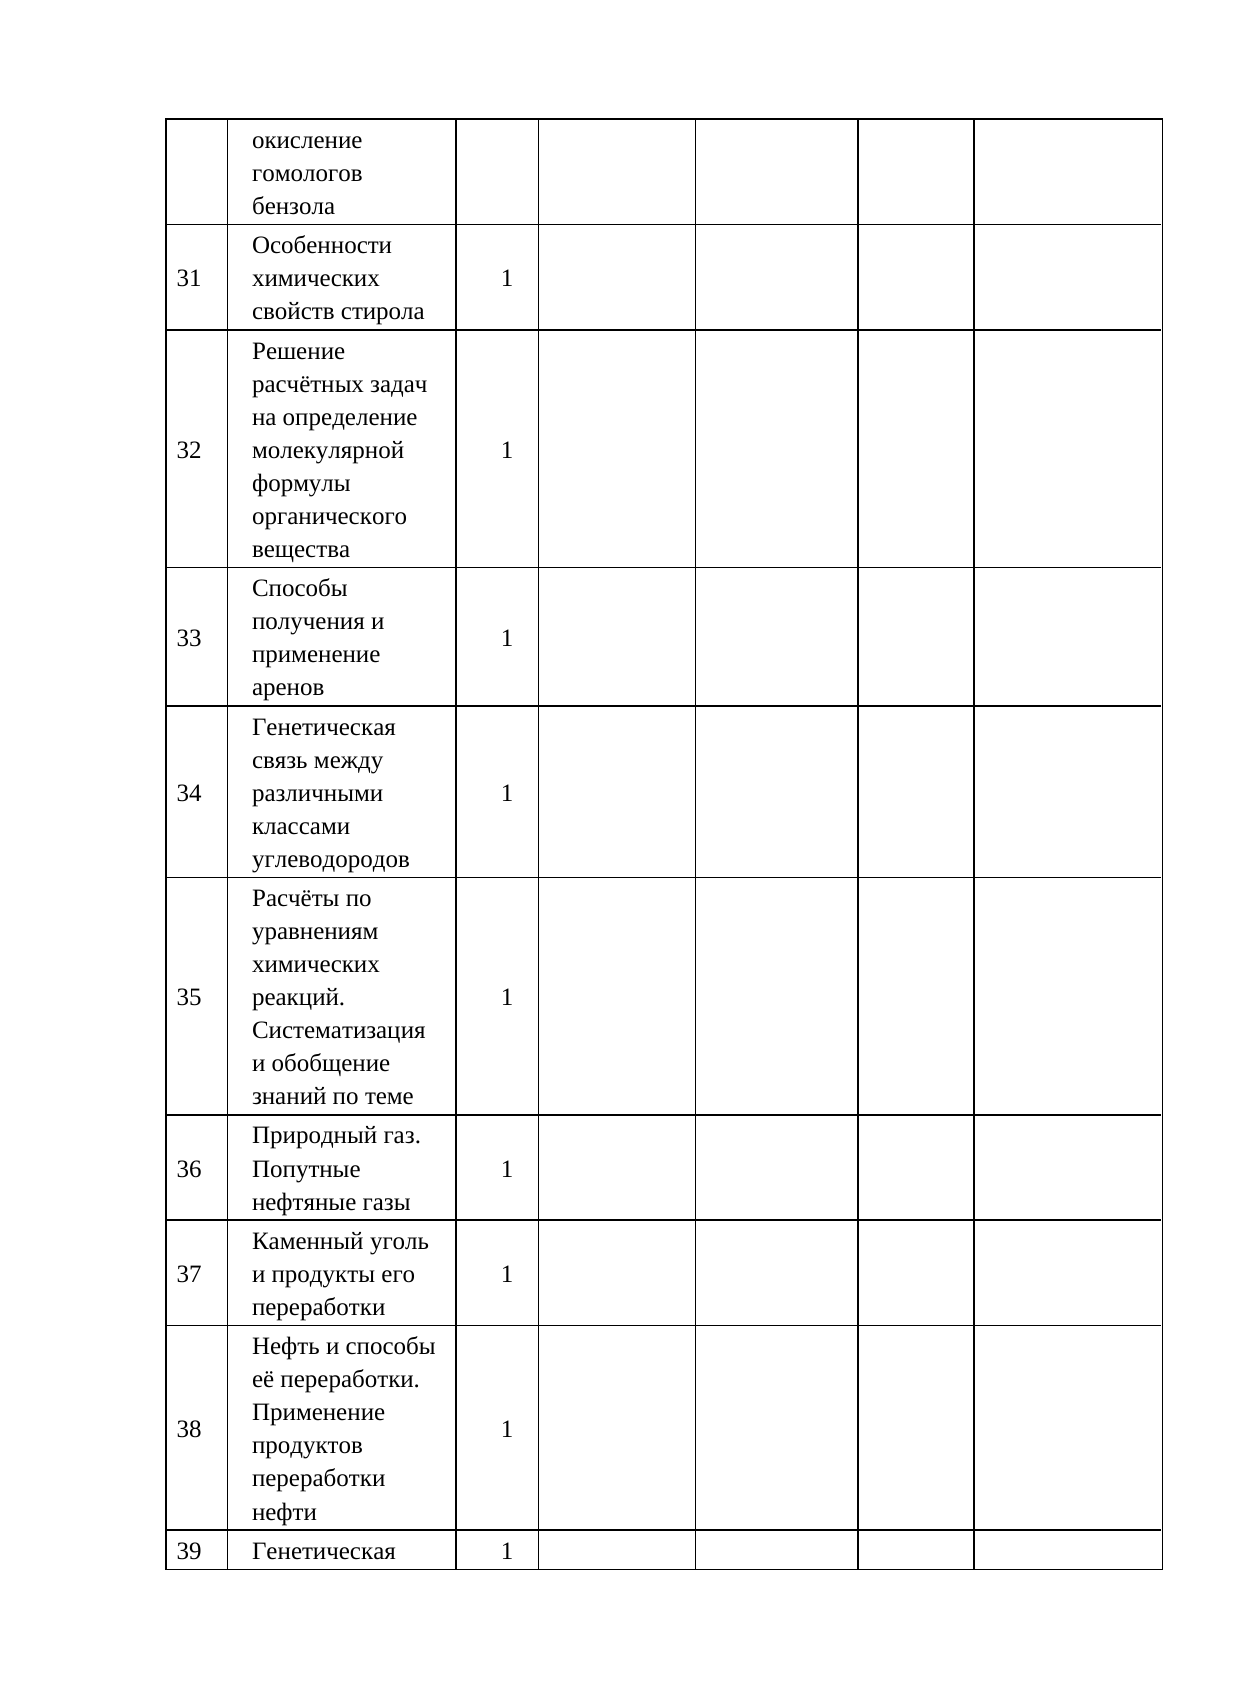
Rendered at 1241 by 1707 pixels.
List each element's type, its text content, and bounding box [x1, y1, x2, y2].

table_cell Решение расчётных задач на определение молекулярной формулы органического вещества [228, 331, 455, 566]
table_cell [539, 1531, 695, 1568]
table_cell 1 [457, 120, 538, 223]
table_cell Генетическая связь между различными классами углеводородов [228, 707, 455, 876]
table_cell 1 [457, 707, 538, 876]
table_cell Расчёты по уравнениям химических реакций. Систематизация и обобщение знаний по теме [228, 878, 455, 1114]
table_cell [859, 1326, 973, 1529]
table_cell [975, 329, 1162, 566]
table_cell Каменный уголь и продукты его переработки [228, 1221, 455, 1325]
table_cell 32 [167, 331, 227, 566]
table_cell 1 [457, 1116, 538, 1219]
table_cell 39 [167, 1531, 227, 1568]
table_cell [539, 568, 695, 705]
table_cell 37 [167, 1221, 227, 1325]
table_cell [859, 1531, 973, 1568]
table_cell [539, 225, 695, 329]
table_cell 38 [167, 1326, 227, 1529]
table_cell [859, 707, 973, 876]
table_cell [539, 1116, 695, 1219]
table_cell [975, 1325, 1162, 1529]
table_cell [228, 120, 455, 223]
table_cell [975, 566, 1162, 705]
table_cell 1 [457, 1531, 538, 1568]
table_cell [975, 1529, 1162, 1568]
table_cell [696, 1531, 857, 1568]
table_cell 35 [167, 878, 227, 1114]
table_cell 1 [457, 331, 538, 566]
table_cell [696, 878, 857, 1114]
table_cell [859, 1221, 973, 1325]
table_cell [859, 331, 973, 566]
table_cell [859, 120, 973, 223]
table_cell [228, 1531, 455, 1568]
table_cell [975, 705, 1162, 876]
table_cell [696, 225, 857, 329]
table_cell [859, 878, 973, 1114]
table_cell [539, 331, 695, 566]
table_cell 30 [167, 120, 227, 223]
table_cell 1 [457, 1326, 538, 1529]
table_cell [696, 331, 857, 566]
table_cell [539, 707, 695, 876]
table_cell [539, 1221, 695, 1325]
table_cell [975, 224, 1162, 329]
table_cell [975, 1219, 1162, 1325]
table_cell Особенности химических свойств стирола [228, 225, 455, 329]
table_cell 1 [457, 568, 538, 705]
table_cell 33 [167, 568, 227, 705]
table_cell Нефть и способы её переработки. Применение продуктов переработки нефти [228, 1326, 455, 1529]
table_cell [859, 225, 973, 329]
table_cell [975, 120, 1162, 223]
table_cell 1 [457, 225, 538, 329]
table_cell 36 [167, 1116, 227, 1219]
table_cell 34 [167, 707, 227, 876]
table_cell [696, 1221, 857, 1325]
table_cell [696, 707, 857, 876]
table_cell [696, 1326, 857, 1529]
table_cell Природный газ. Попутные нефтяные газы [228, 1116, 455, 1219]
table_cell [696, 568, 857, 705]
table_cell [975, 1114, 1162, 1219]
table_cell [539, 120, 695, 223]
table_cell 1 [457, 1221, 538, 1325]
table_cell 31 [167, 225, 227, 329]
table_cell [696, 1116, 857, 1219]
table_cell 1 [457, 878, 538, 1114]
table_cell [859, 568, 973, 705]
table_cell Способы получения и применение аренов [228, 568, 455, 705]
table_cell [859, 1116, 973, 1219]
table_cell [539, 1326, 695, 1529]
table_cell [975, 876, 1162, 1114]
table_cell [696, 120, 857, 223]
table_cell [539, 878, 695, 1114]
